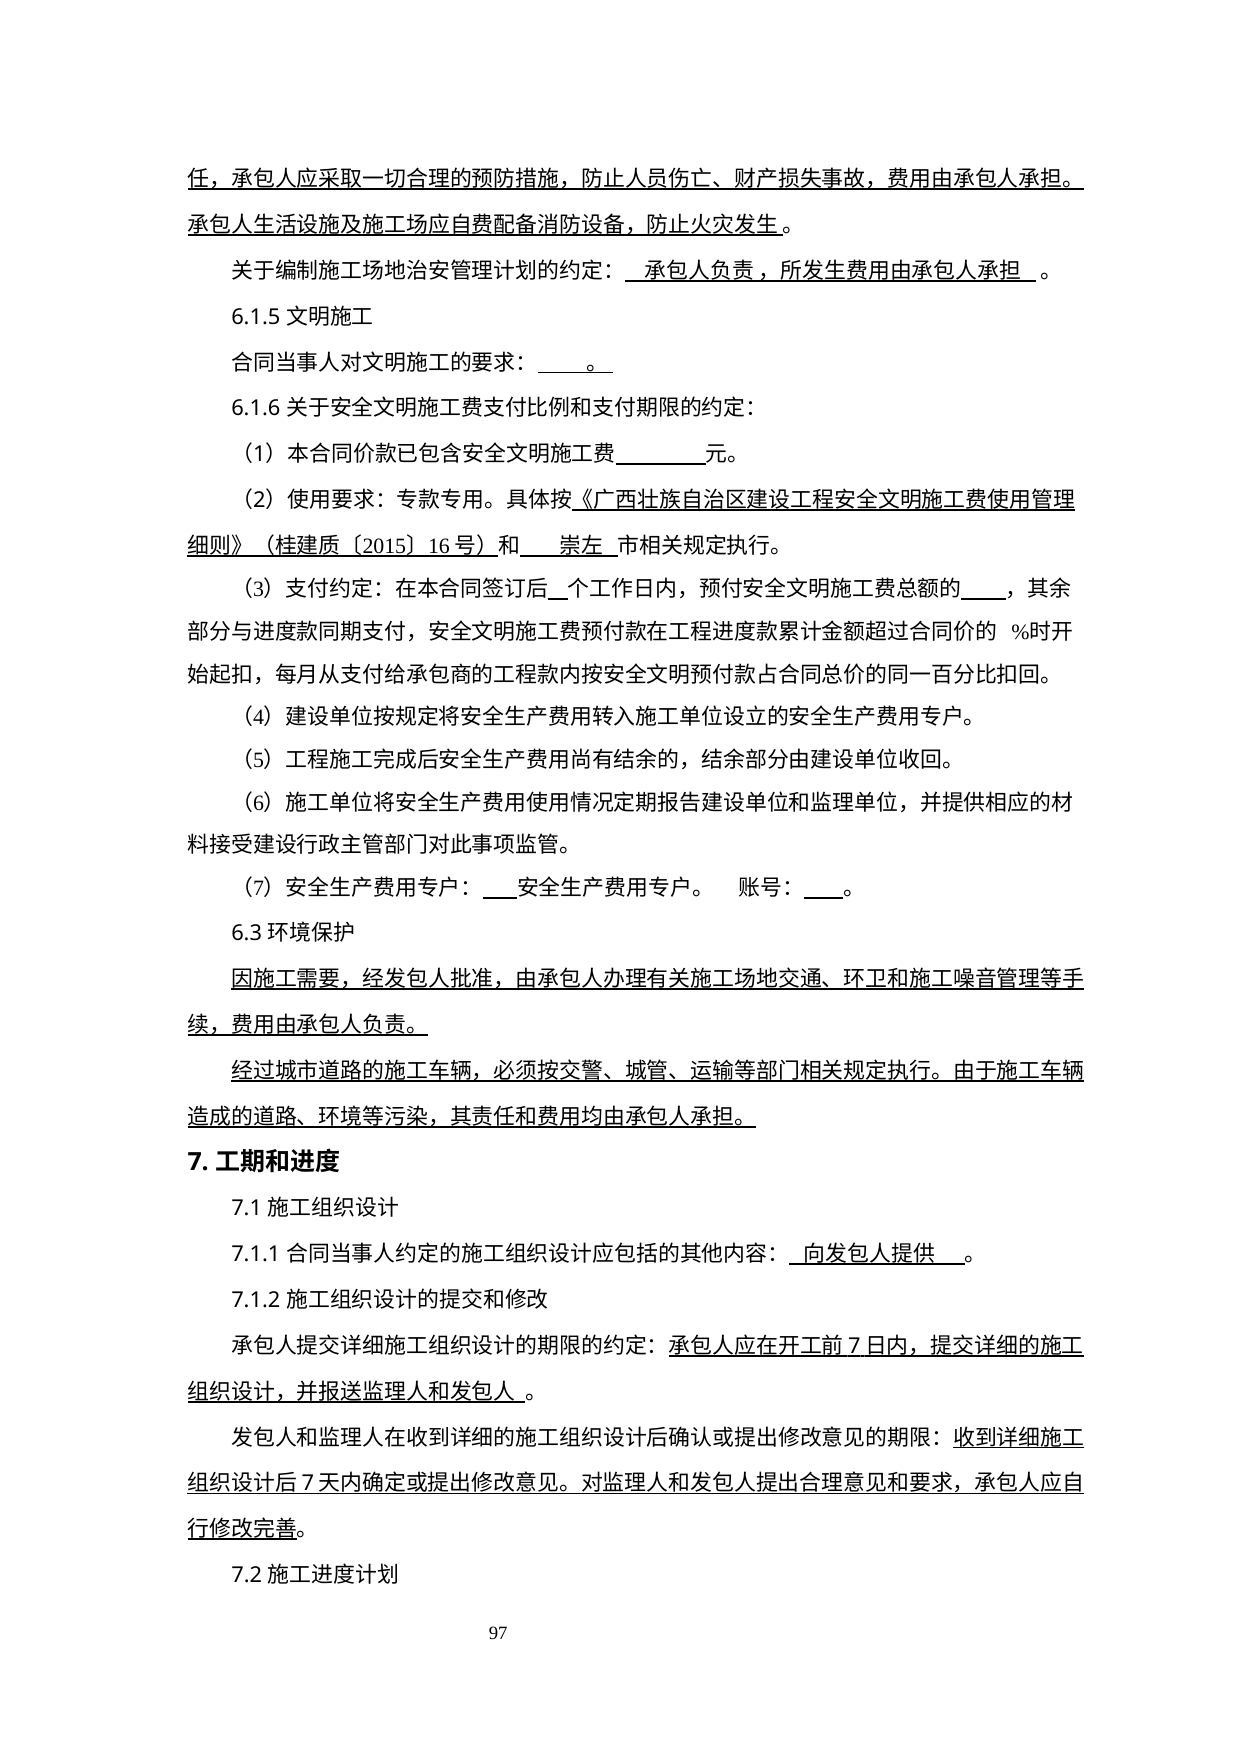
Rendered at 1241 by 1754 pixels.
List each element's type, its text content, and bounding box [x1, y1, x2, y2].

text （2）使用要求：专款专用。具体按《广西壮族自治区建设工程安全文明施工费使用管理细则》（桂建质〔2015〕16号）和 崇左 市相关规定执行。 [187, 471, 1090, 562]
text 因施工需要，经发包人批准，由承包人办理有关施工场地交通、环卫和施工噪音管理等手续，费用由承包人负责。 [187, 950, 1090, 1042]
text 发包人和监理人在收到详细的施工组织设计后确认或提出修改意见的期限：收到详细施工组织设计后 7天内确定或提出修改意见。对监理人和发包人提出合理意见和要求，承包人应自行修改完善。 [187, 1408, 1090, 1546]
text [187, 150, 1090, 242]
text 关于编制施工场地治安管理计划的约定： 承包人负责 ，所发生费用由承包人承担 。 [187, 242, 1090, 287]
text （5）工程施工完成后安全生产费用尚有结余的，结余部分由建设单位收回。 [187, 733, 1090, 776]
text 承包人提交详细施工组织设计的期限的约定：承包人应在开工前7日内，提交详细的施工组织设计，并报送监理人和发包人 。 [187, 1317, 1090, 1408]
text 7.1.2 施工组织设计的提交和修改 [187, 1271, 1090, 1317]
text 6.3 环境保护 [187, 904, 1090, 950]
text （3）支付约定：在本合同签订后 个工作日内，预付安全文明施工费总额的 ，其余部分与进度款同期支付，安全文明施工费预付款在工程进度款累计金额超过合同价的 %时开始起扣，每月从支付给承包商的工程款内按安全文明预付款占合同总价的同一百分比扣回。 [187, 562, 1090, 691]
text （4）建设单位按规定将安全生产费用转入施工单位设立的安全生产费用专户。 [187, 691, 1090, 733]
text 7. 工期和进度 [187, 1133, 1090, 1179]
text 7.2 施工进度计划 [187, 1546, 1090, 1592]
text 6.1.5 文明施工 [187, 287, 1090, 333]
text 6.1.6 关于安全文明施工费支付比例和支付期限的约定： [187, 379, 1090, 425]
text （6）施工单位将安全生产费用使用情况定期报告建设单位和监理单位，并提供相应的材料接受建设行政主管部门对此事项监管。 [187, 776, 1090, 861]
text 合同当事人对文明施工的要求： 。 [187, 333, 1090, 379]
text （7）安全生产费用专户： 安全生产费用专户。 账号： 。 [187, 861, 1090, 904]
text 经过城市道路的施工车辆，必须按交警、城管、运输等部门相关规定执行。由于施工车辆造成的道路、环境等污染，其责任和费用均由承包人承担。 [187, 1042, 1090, 1133]
text 7.1 施工组织设计 [187, 1179, 1090, 1225]
list 本合同价款已包含安全文明施工费 元。 [187, 425, 1090, 471]
text 7.1.1 合同当事人约定的施工组织设计应包括的其他内容： 向发包人提供 。 [187, 1225, 1090, 1271]
